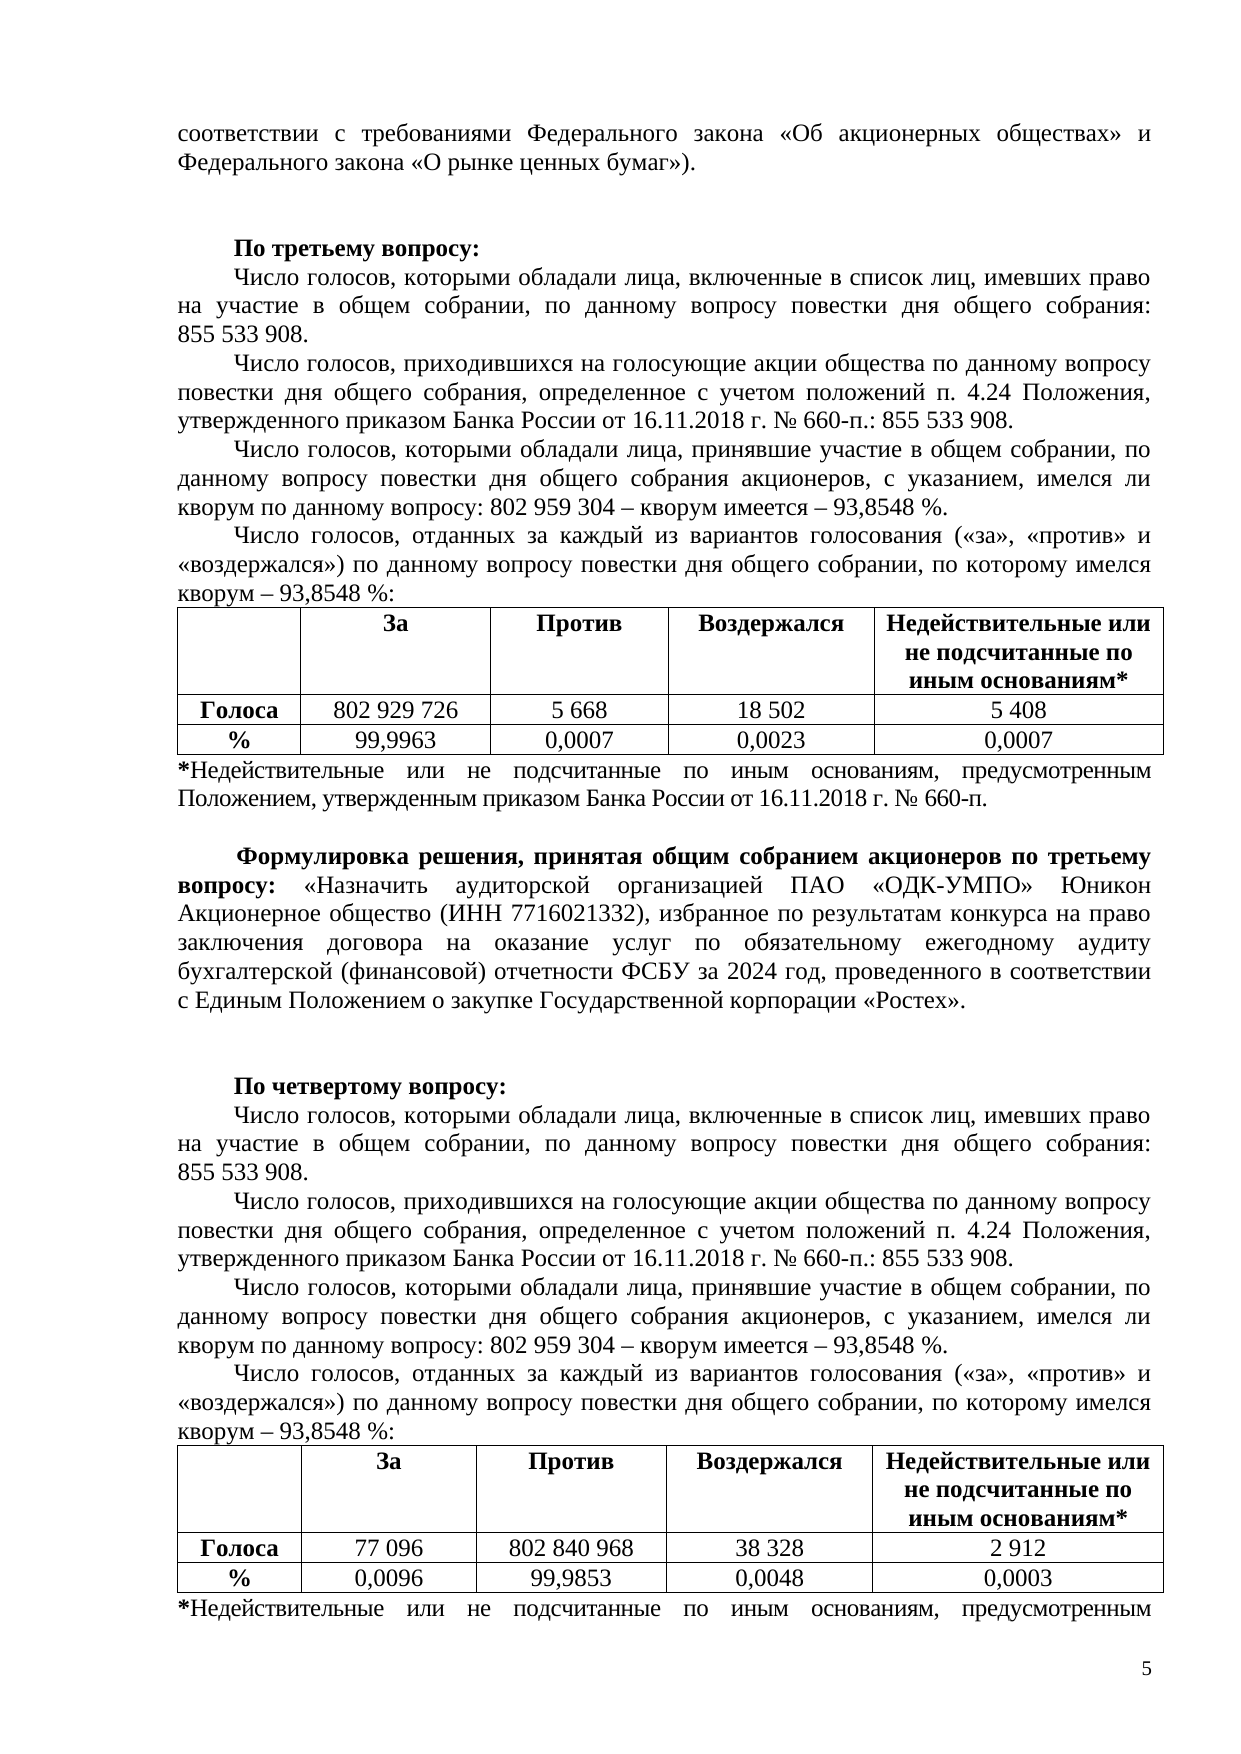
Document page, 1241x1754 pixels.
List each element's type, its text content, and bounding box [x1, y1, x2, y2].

table_cell % [178, 1563, 301, 1592]
text Число голосов, которыми обладали лица, включенные в список лиц, имевших право на участие в общем собрании, по данному вопросу повестки дня общего собрания: 855 533 908. [177, 1100, 1152, 1186]
table_header За [302, 1446, 476, 1532]
table_cell 802 840 968 [477, 1533, 666, 1562]
table_cell 0,0007 [491, 725, 668, 754]
table_header Против [477, 1446, 666, 1532]
table_cell 99,9963 [301, 725, 490, 754]
table_cell 0,0023 [669, 725, 874, 754]
table_header За [301, 608, 490, 694]
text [177, 1593, 1152, 1621]
table_header [178, 1446, 301, 1532]
table_header Воздержался [667, 1446, 872, 1532]
table_cell 38 328 [667, 1533, 872, 1562]
table_header Недействительные или не подсчитанные по иным основаниям* [875, 608, 1163, 694]
table_cell % [178, 725, 300, 754]
table_cell 0,0048 [667, 1563, 872, 1592]
text Число голосов, отданных за каждый из вариантов голосования («за», «против» и «воздержался») по данному вопросу повестки дня общего собрании, по которому имелся кворум – 93,8548 %: [177, 1358, 1152, 1445]
table_cell Голоса [178, 695, 300, 724]
text Число голосов, которыми обладали лица, принявшие участие в общем собрании, по данному вопросу повестки дня общего собрания акционеров, с указанием, имелся ли кворум по данному вопросу: 802 959 304 – кворум имеется – 93,8548 %. [177, 1272, 1152, 1358]
text *Недействительные или не подсчитанные по иным основаниям, предусмотренным Положением, утвержденным приказом Банка России от 16.11.2018 г. № 660-п. [177, 755, 1152, 812]
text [177, 118, 1152, 176]
text Число голосов, которыми обладали лица, принявшие участие в общем собрании, по данному вопросу повестки дня общего собрания акционеров, с указанием, имелся ли кворум по данному вопросу: 802 959 304 – кворум имеется – 93,8548 %. [177, 434, 1152, 521]
table_cell 0,0096 [302, 1563, 476, 1592]
text По четвертому вопросу: [177, 1071, 1152, 1100]
table_header Воздержался [669, 608, 874, 694]
table_cell 18 502 [669, 695, 874, 724]
table_header [178, 608, 300, 694]
table_cell 77 096 [302, 1533, 476, 1562]
table_cell Голоса [178, 1533, 301, 1562]
table_header Против [491, 608, 668, 694]
text Число голосов, приходившихся на голосующие акции общества по данному вопросу повестки дня общего собрания, определенное с учетом положений п. 4.24 Положения, утвержденного приказом Банка России от 16.11.2018 г. № 660-п.: 855 533 908. [177, 348, 1152, 434]
table_cell 0,0003 [873, 1563, 1163, 1592]
text Число голосов, приходившихся на голосующие акции общества по данному вопросу повестки дня общего собрания, определенное с учетом положений п. 4.24 Положения, утвержденного приказом Банка России от 16.11.2018 г. № 660-п.: 855 533 908. [177, 1186, 1152, 1272]
table_cell 802 929 726 [301, 695, 490, 724]
table_cell 2 912 [873, 1533, 1163, 1562]
text Формулировка решения, принятая общим собранием акционеров по третьему вопросу: «Назначить аудиторской организацией ПАО «ОДК-УМПО» Юникон Акционерное общество (ИНН 7716021332), избранное по результатам конкурса на право заключения договора на оказание услуг по обязательному ежегодному аудиту бухгалтерской (финансовой) отчетности ФСБУ за 2024 год, проведенного в соответствии с Единым Положением о закупке Государственной корпорации «Ростех». [177, 841, 1152, 1013]
table_cell 0,0007 [875, 725, 1163, 754]
table_cell 5 408 [875, 695, 1163, 724]
text По третьему вопросу: [177, 233, 1152, 262]
table_header Недействительные или не подсчитанные по иным основаниям* [873, 1446, 1163, 1532]
table_cell 5 668 [491, 695, 668, 724]
text Число голосов, которыми обладали лица, включенные в список лиц, имевших право на участие в общем собрании, по данному вопросу повестки дня общего собрания: 855 533 908. [177, 262, 1152, 348]
table_cell 99,9853 [477, 1563, 666, 1592]
text Число голосов, отданных за каждый из вариантов голосования («за», «против» и «воздержался») по данному вопросу повестки дня общего собрании, по которому имелся кворум – 93,8548 %: [177, 521, 1152, 607]
